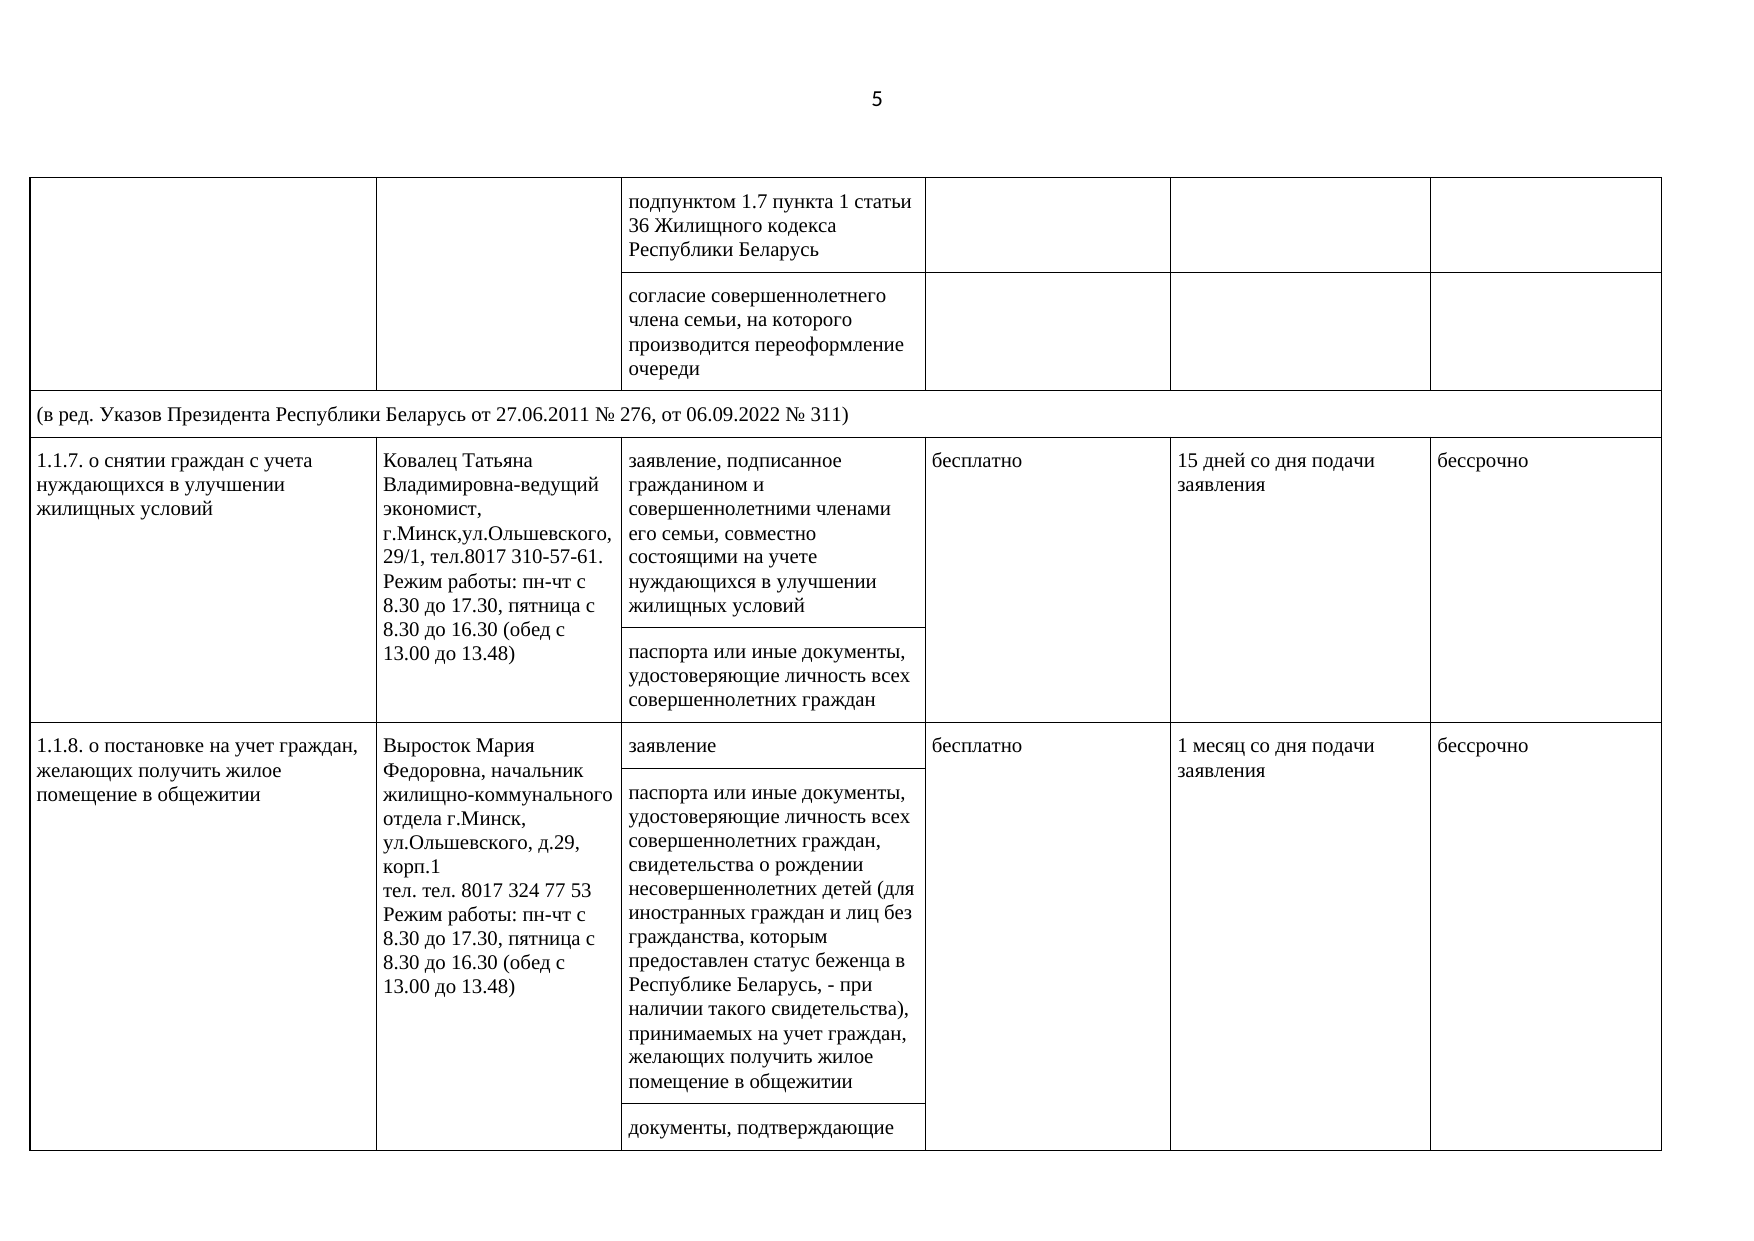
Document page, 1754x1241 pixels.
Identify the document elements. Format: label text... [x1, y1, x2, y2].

table_cell заявление, подписанное гражданином и совершеннолетними членами его семьи, совместно состоящими на учете нуждающихся в улучшении жилищных условий [622, 438, 925, 627]
table_cell [1171, 273, 1430, 390]
table_cell заявление [622, 723, 925, 768]
table_cell Ковалец Татьяна Владимировна-ведущий экономист, г.Минск,ул.Ольшевского,29/1, тел.8017 310-57-61. Режим работы: пн-чт с 8.30 до 17.30, пятница с 8.30 до 16.30 (обед с 13.00 до 13.48) [377, 438, 621, 722]
table_cell бесплатно [926, 723, 1170, 1149]
table_cell паспорта или иные документы, удостоверяющие личность всех совершеннолетних граждан [622, 628, 925, 722]
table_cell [622, 178, 925, 272]
table_cell паспорта или иные документы, удостоверяющие личность всех совершеннолетних граждан, свидетельства о рождении несовершеннолетних детей (для иностранных граждан и лиц без гражданства, которым предоставлен статус беженца в Республике Беларусь, - при наличии такого свидетельства), принимаемых на учет граждан, желающих получить жилое помещение в общежитии [622, 769, 925, 1103]
table_cell [1431, 273, 1661, 390]
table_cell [622, 1104, 925, 1149]
table_cell [926, 273, 1170, 390]
table_cell 1.1.8. о постановке на учет граждан, желающих получить жилое помещение в общежитии [31, 723, 376, 1149]
table_cell бессрочно [1431, 438, 1661, 722]
table_cell (в ред. Указов Президента Республики Беларусь от 27.06.2011 № 276, от 06.09.2022 № 311) [31, 391, 1661, 437]
table_cell согласие совершеннолетнего члена семьи, на которого производится переоформление очереди [622, 273, 925, 390]
table_cell 15 дней со дня подачи заявления [1171, 438, 1430, 722]
table_cell бесплатно [926, 438, 1170, 722]
table_cell [926, 178, 1170, 272]
table_cell [1431, 178, 1661, 272]
table_cell 1.1.7. о снятии граждан с учета нуждающихся в улучшении жилищных условий [31, 438, 376, 722]
table_cell бессрочно [1431, 723, 1661, 1149]
table_cell 1 месяц со дня подачи заявления [1171, 723, 1430, 1149]
table_cell [1171, 178, 1430, 272]
